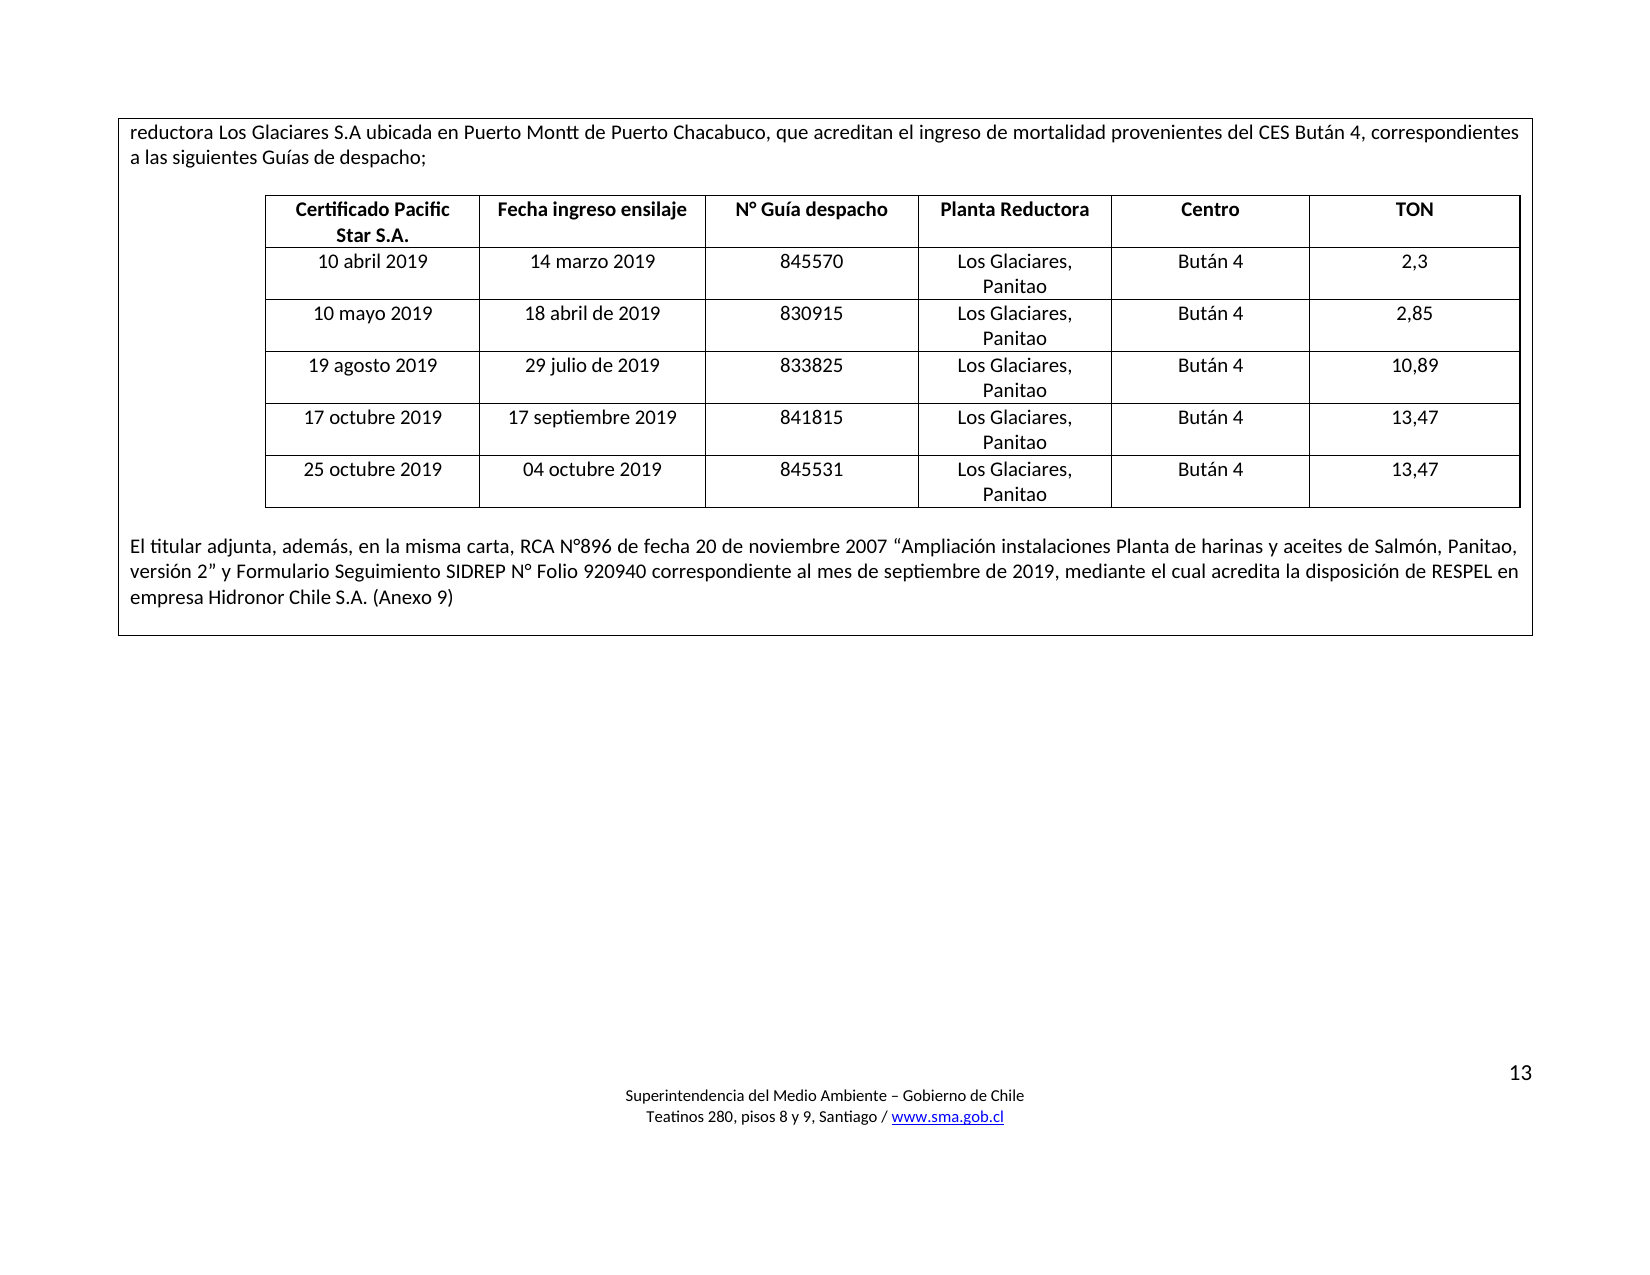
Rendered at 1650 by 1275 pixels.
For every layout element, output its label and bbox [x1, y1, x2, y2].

table_cell [119, 119, 1532, 635]
